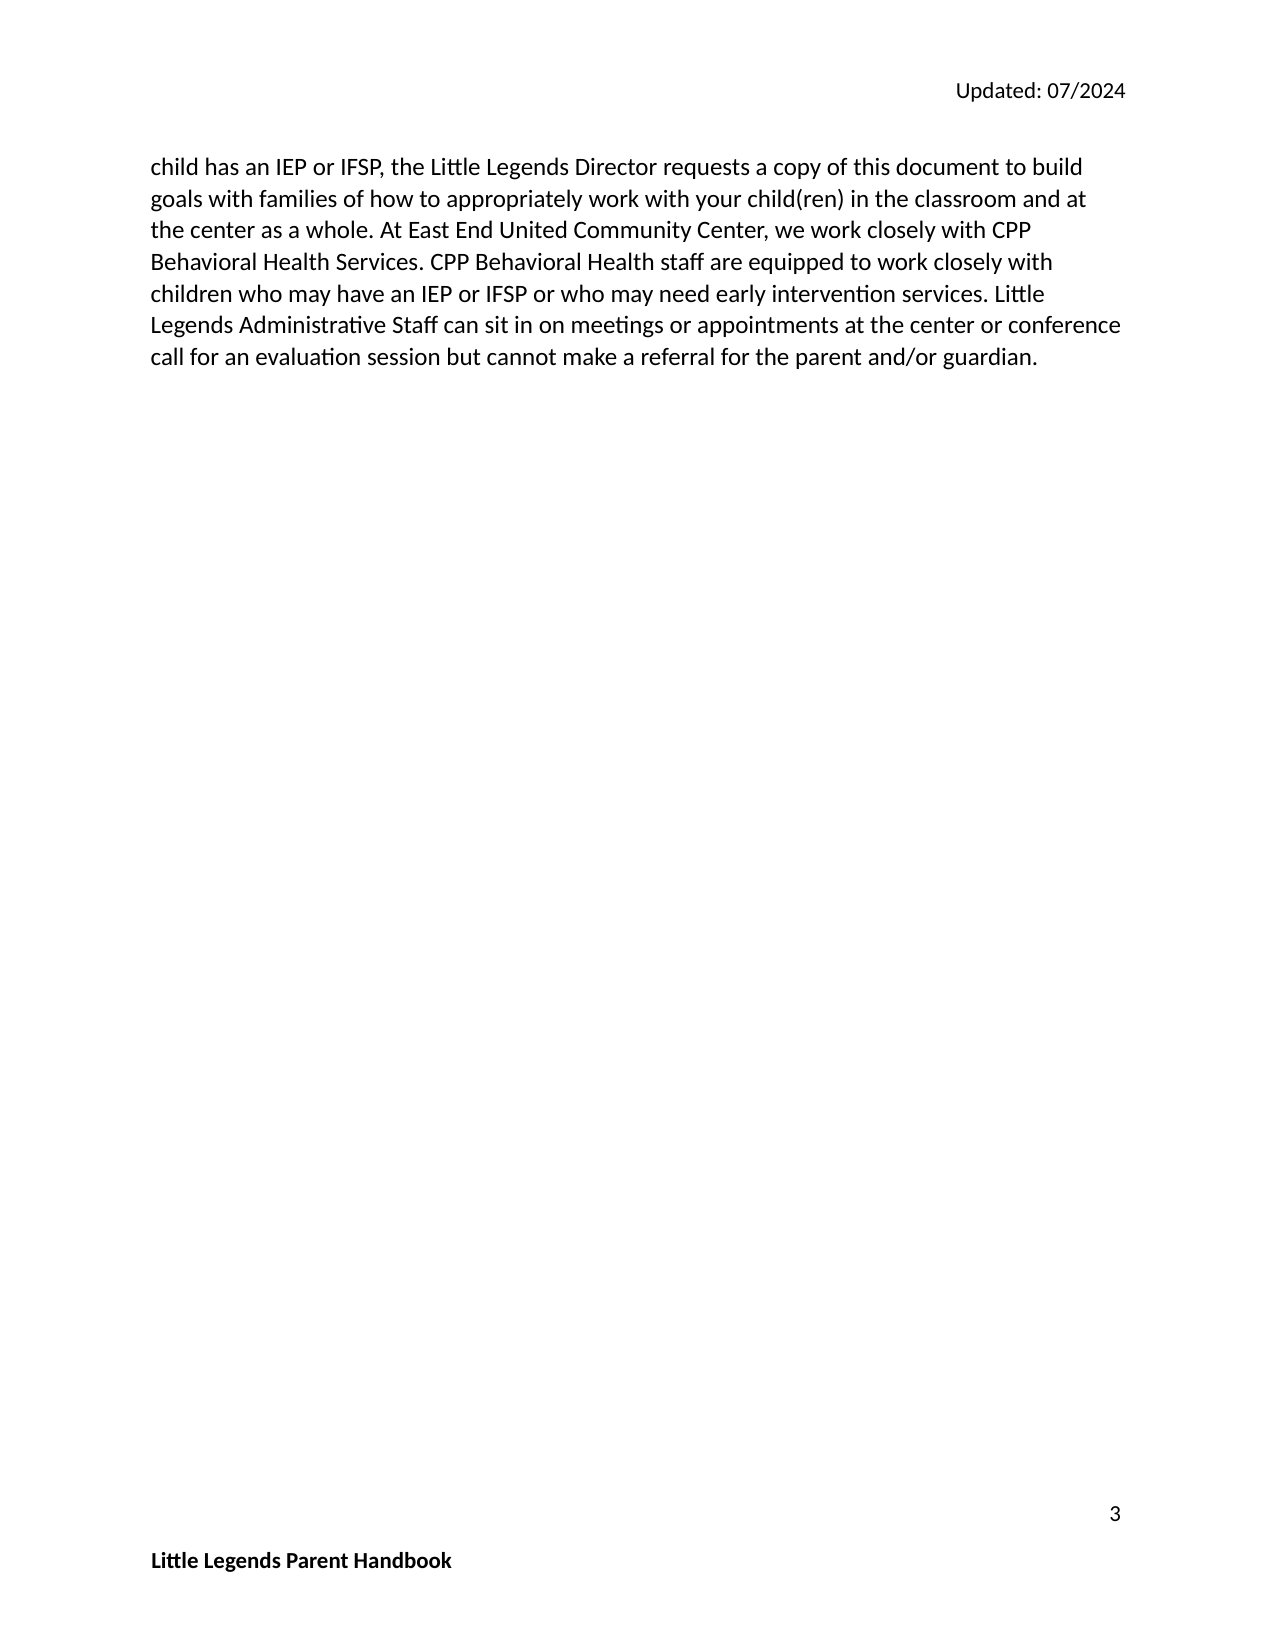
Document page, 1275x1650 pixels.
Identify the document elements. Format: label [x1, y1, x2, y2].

text [149, 151, 1126, 372]
